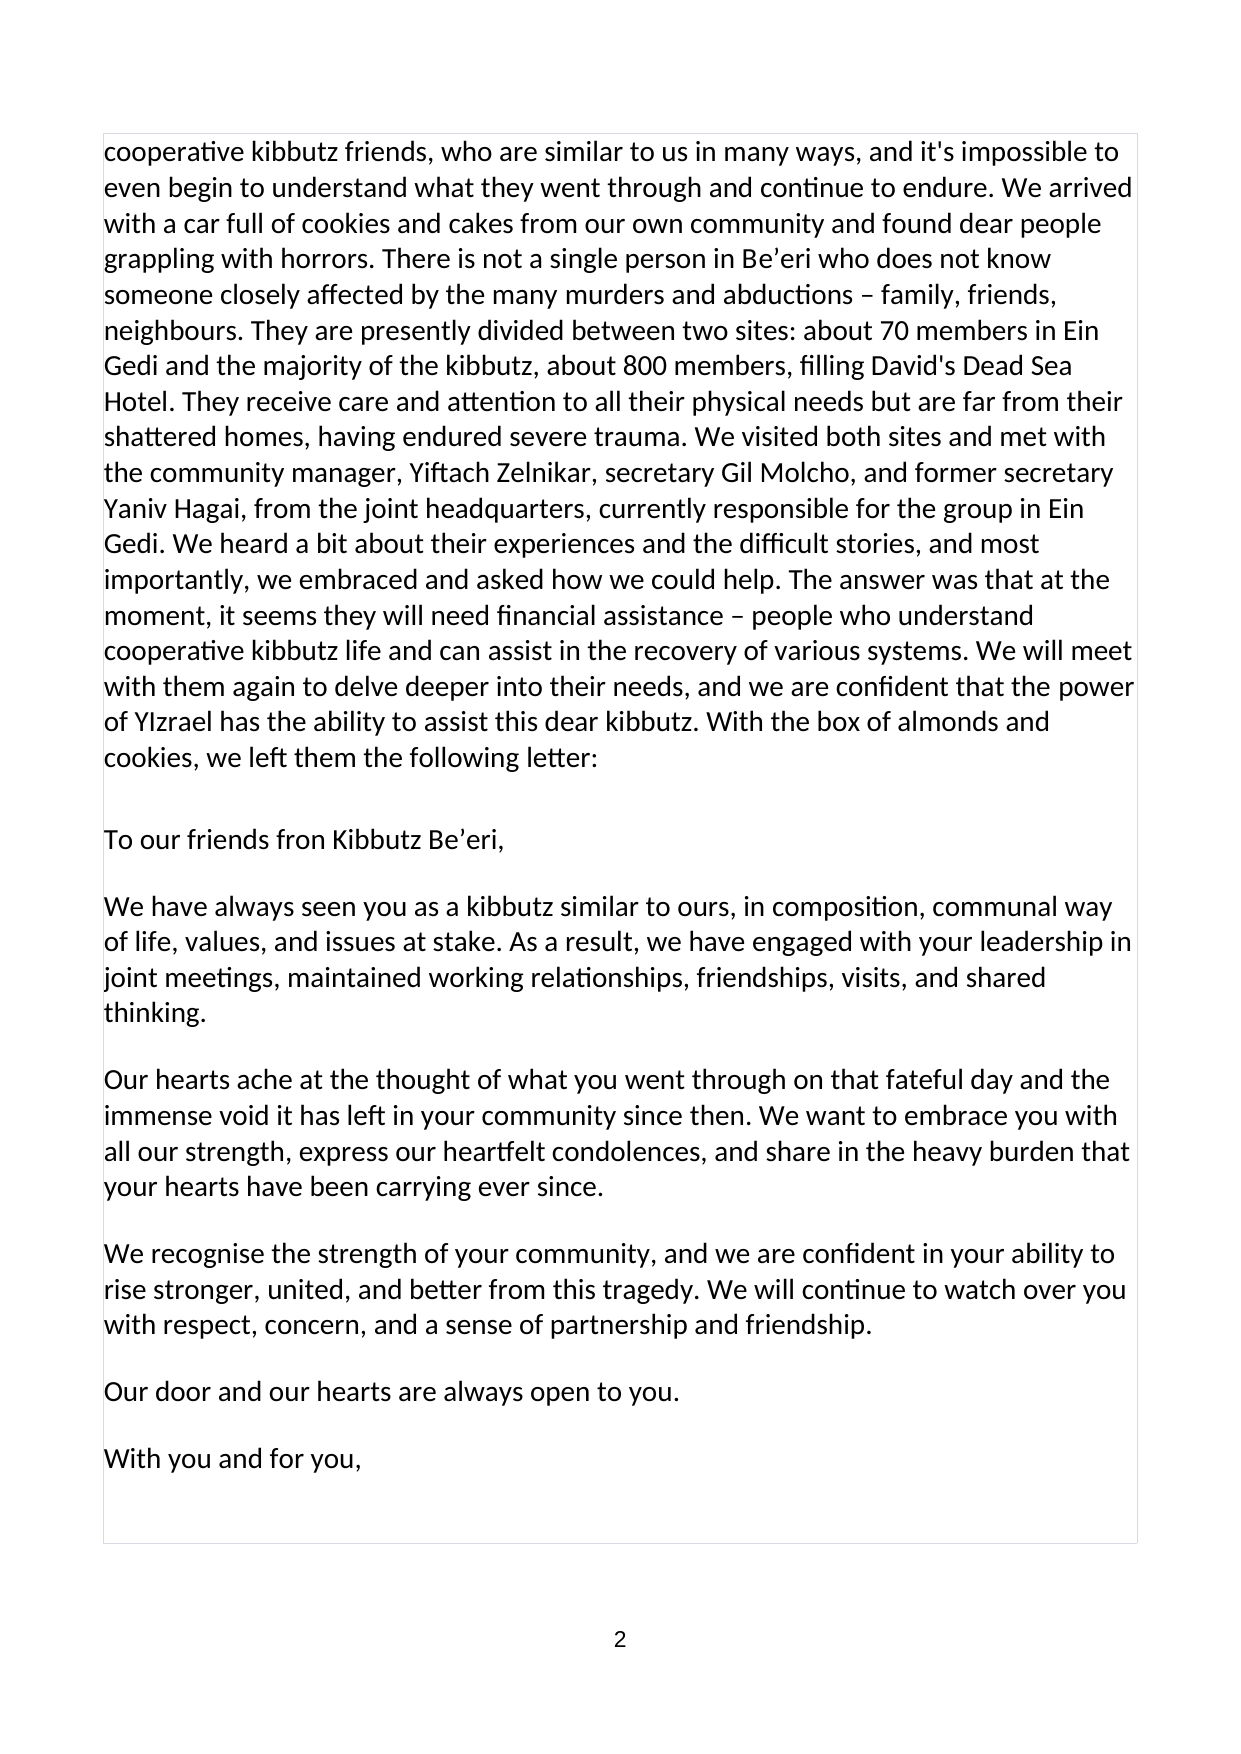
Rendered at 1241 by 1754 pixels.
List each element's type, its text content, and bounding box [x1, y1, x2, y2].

text We recognise the strength of your community, and we are confident in your ability to rise stronger, united, and better from this tragedy. We will continue to watch over you with respect, concern, and a sense of partnership and friendship. [104, 1234, 1137, 1342]
text To our friends fron Kibbutz Be’eri, [104, 784, 1137, 856]
text We have always seen you as a kibbutz similar to ours, in composition, communal way of life, values, and issues at stake. As a result, we have engaged with your leadership in joint meetings, maintained working relationships, friendships, visits, and shared thinking. [104, 887, 1137, 1030]
text Our hearts ache at the thought of what you went through on that fateful day and the immense void it has left in your community since then. We want to embrace you with all our strength, express our heartfelt condolences, and share in the heavy burden that your hearts have been carrying ever since. [104, 1061, 1137, 1204]
text With you and for you, [104, 1439, 1137, 1476]
text Our door and our hearts are always open to you. [104, 1373, 1137, 1409]
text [104, 134, 1137, 775]
